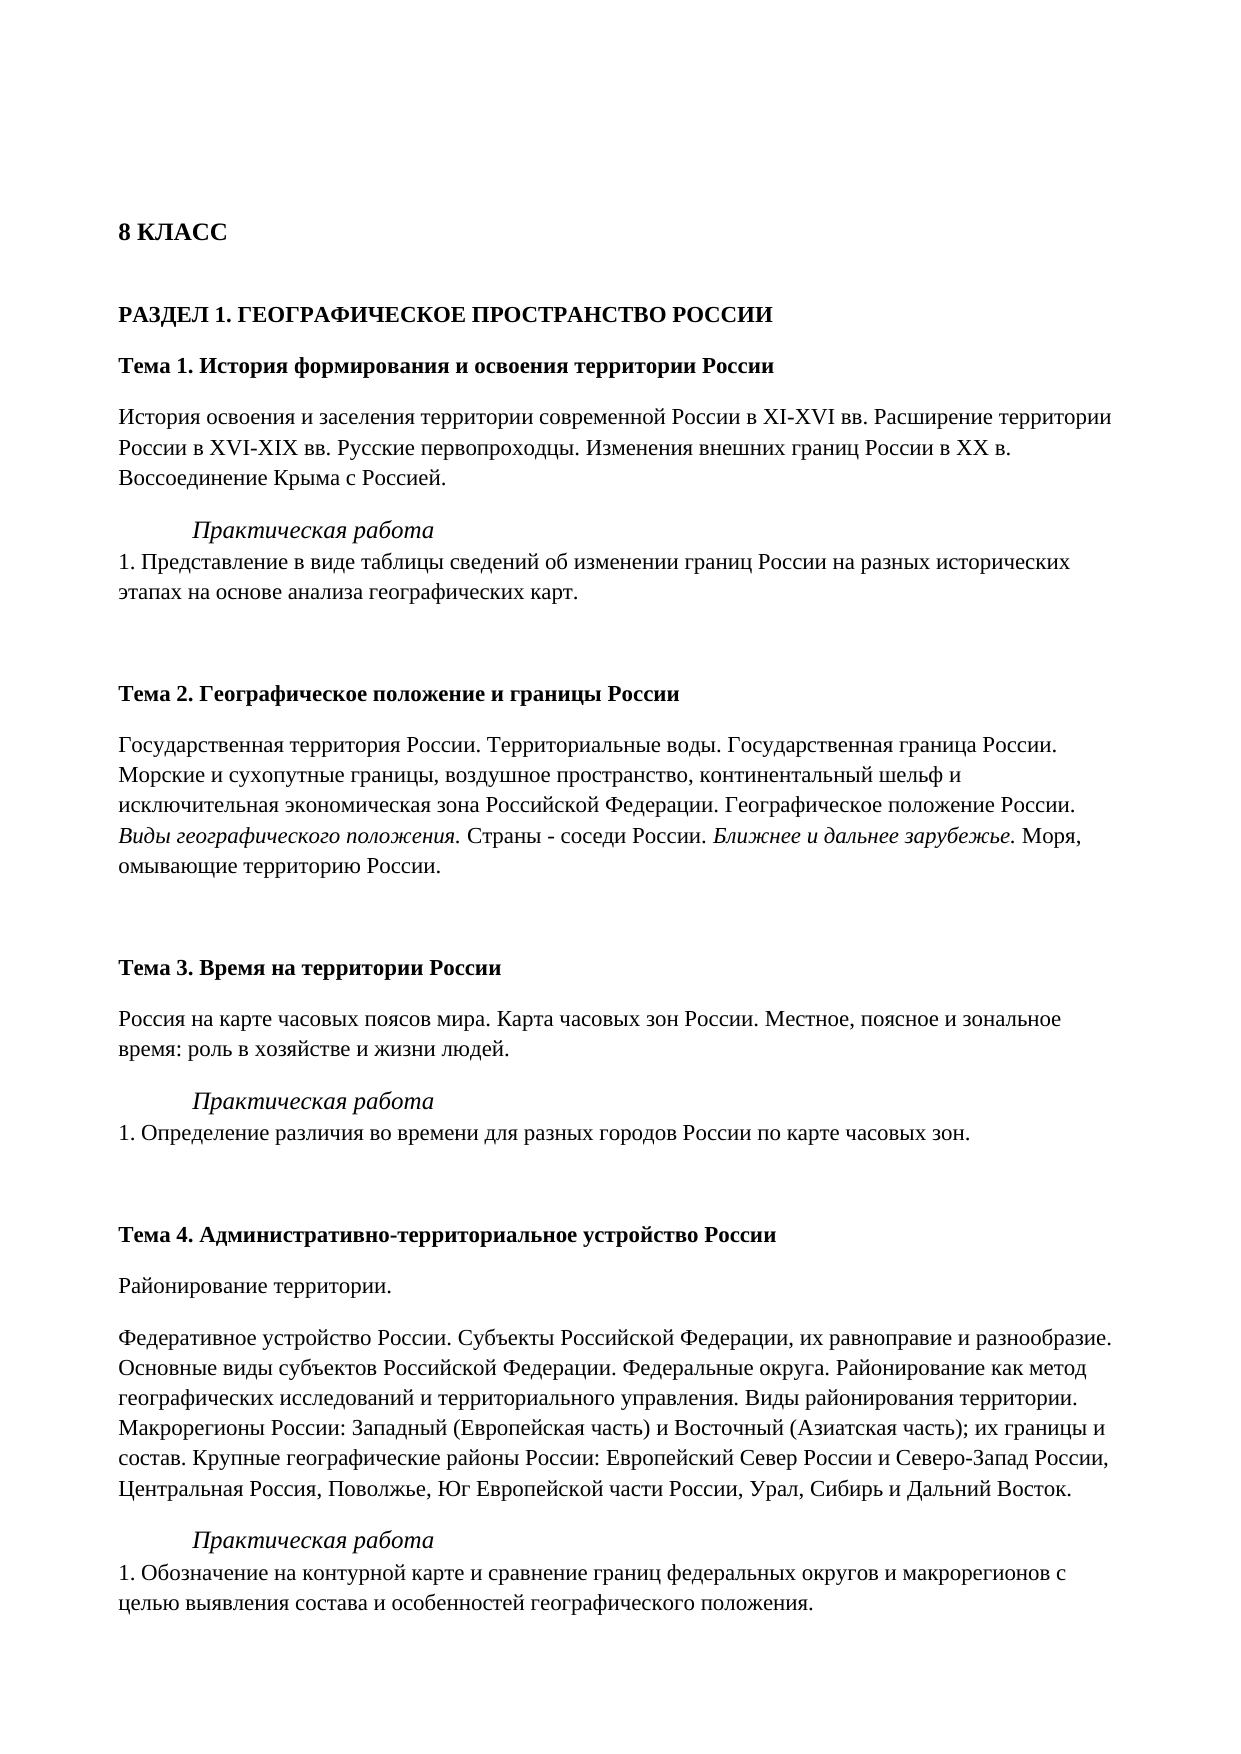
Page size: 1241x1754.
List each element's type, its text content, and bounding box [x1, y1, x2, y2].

text 1. Определение различия во времени для разных городов России по карте часовых зон. [118, 1119, 1122, 1146]
text Тема 3. Время на территории России [118, 954, 1122, 980]
subtitle Практическая работа [118, 1086, 1122, 1115]
text Государственная территория России. Территориальные воды. Государственная граница России. Морские и сухопутные границы, воздушное пространство, континентальный шельф и исключительная экономическая зона Российской Федерации. Географическое положение России. Виды географического положения. Страны - соседи России. Ближнее и дальнее зарубежье. Моря, омывающие территорию России. [118, 731, 1122, 878]
text Федеративное устройство России. Субъекты Российской Федерации, их равноправие и разнообразие. Основные виды субъектов Российской Федерации. Федеральные округа. Районирование как метод географических исследований и территориального управления. Виды районирования территории. Макрорегионы России: Западный (Европейская часть) и Восточный (Азиатская часть); их границы и состав. Крупные географические районы России: Европейский Север России и Северо-Запад России, Центральная Россия, Поволжье, Юг Европейской части России, Урал, Сибирь и Дальний Восток. [118, 1323, 1122, 1501]
text Россия на карте часовых поясов мира. Карта часовых зон России. Местное, поясное и зональное время: роль в хозяйстве и жизни людей. [118, 1005, 1122, 1062]
text Районирование территории. [118, 1272, 1122, 1299]
subtitle Практическая работа [118, 515, 1122, 543]
text 1. Обозначение на контурной карте и сравнение границ федеральных округов и макрорегионов с целью выявления состава и особенностей географического положения. [118, 1559, 1122, 1615]
text Тема 4. Административно-территориальное устройство России [118, 1221, 1122, 1248]
text Тема 2. Географическое положение и границы России [118, 680, 1122, 706]
subtitle Практическая работа [118, 1526, 1122, 1554]
subtitle 8 КЛАСС [118, 217, 1122, 246]
text Тема 1. История формирования и освоения территории России [118, 352, 1122, 379]
text 1. Представление в виде таблицы сведений об изменении границ России на разных исторических этапах на основе анализа географических карт. [118, 548, 1122, 604]
text РАЗДЕЛ 1. ГЕОГРАФИЧЕСКОЕ ПРОСТРАНСТВО РОССИИ [118, 301, 1122, 328]
text История освоения и заселения территории современной России в XI-XVI вв. Расширение территории России в XVI-XIX вв. Русские первопроходцы. Изменения внешних границ России в ХХ в. Воссоединение Крыма с Россией. [118, 403, 1122, 490]
